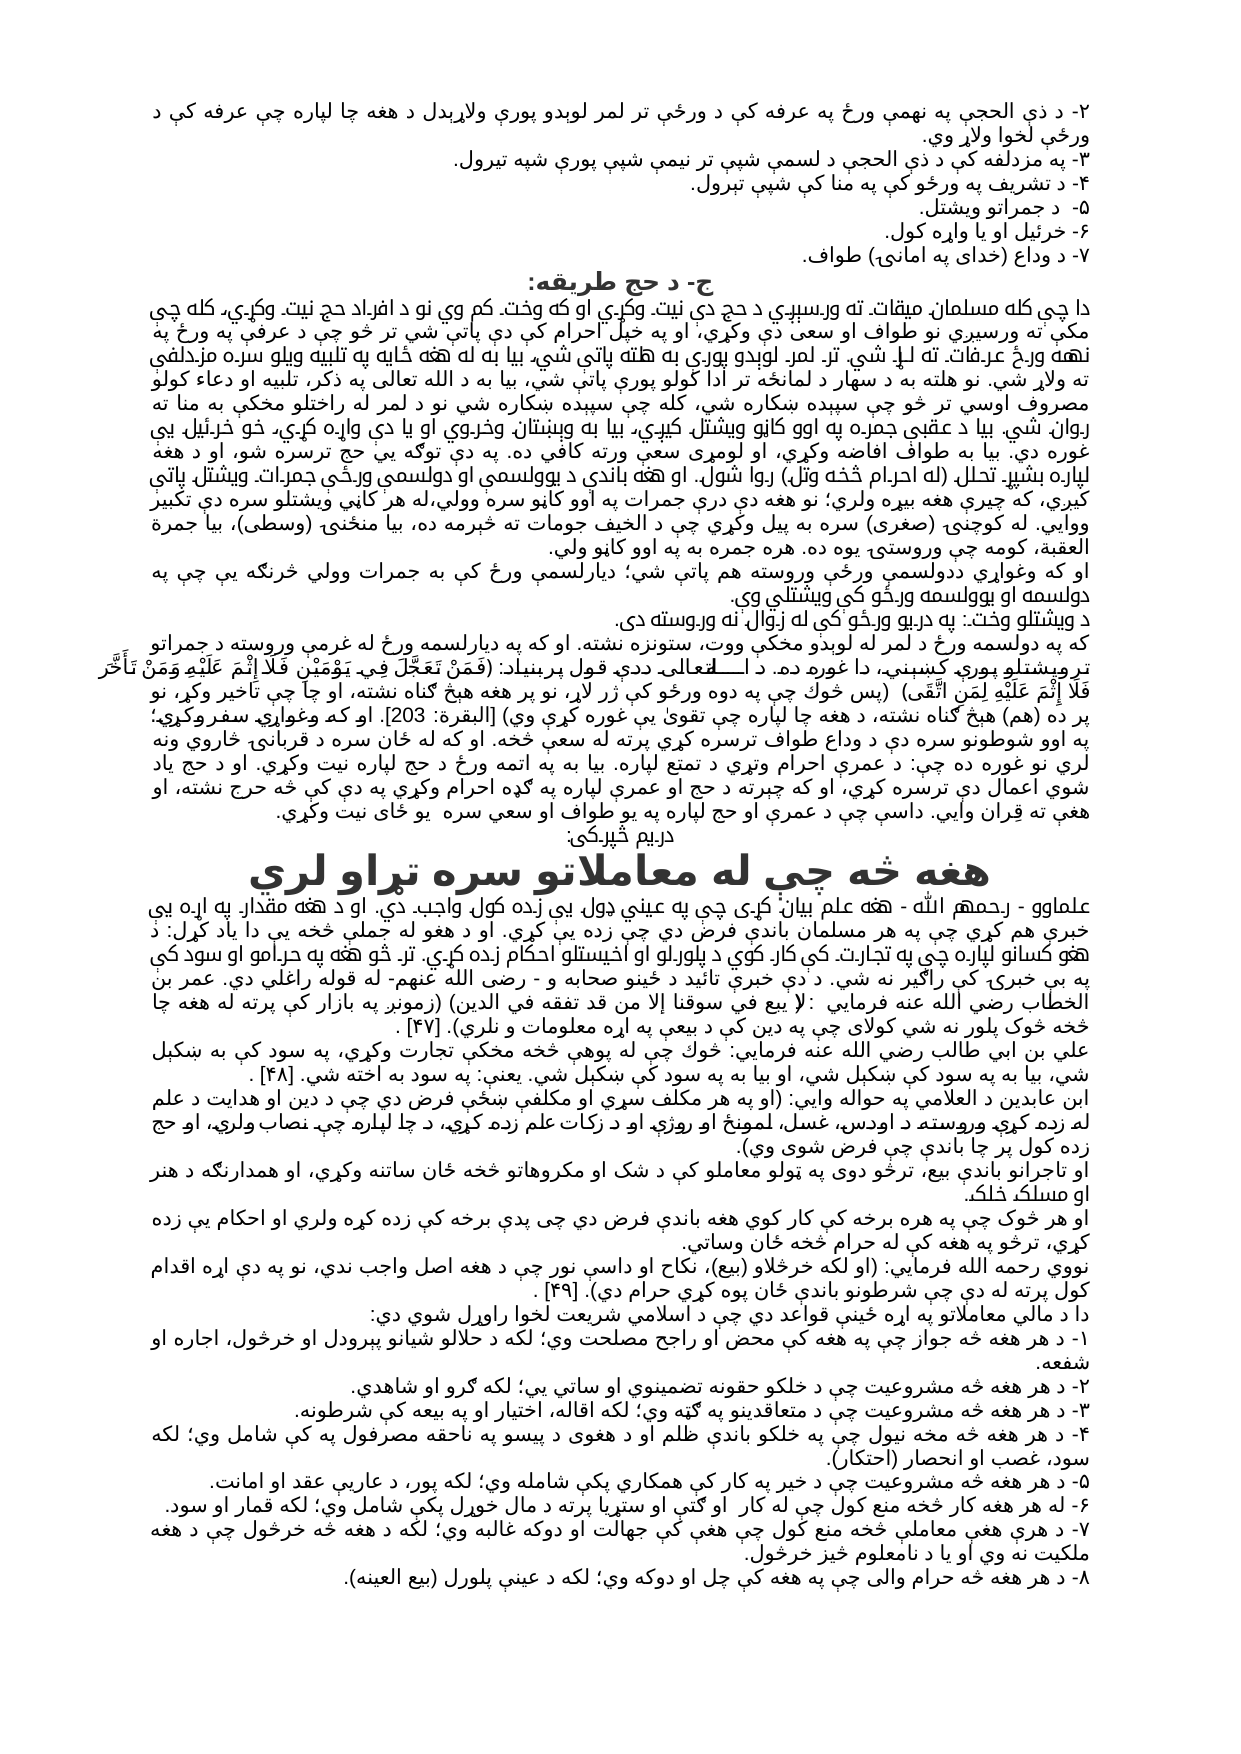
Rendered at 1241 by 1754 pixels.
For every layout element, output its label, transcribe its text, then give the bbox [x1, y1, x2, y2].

text ۲- د ذې الحجې په نهمې ورځ په عرفه کې د ورځې تر لمر لوېدو پورې ولاړېدل د هغه چا لپاره چې عرفه کې د ورځې لخوا ولاړ وي. [150, 99, 1090, 147]
text ۳- په مزدلفه کې د ذې الحجې د لسمې شپې تر نیمې شپې پورې شپه تیرول. [150, 147, 1090, 171]
text ۸- د هر هغه څه حرام والی چې په هغه کې چل او دوکه وي؛ لکه د عینې پلورل (بیع العینه). [150, 1565, 1090, 1589]
text او تاجرانو باندې بیع، ترڅو دوی په ټولو معاملو کې د شک او مکروهاتو څخه ځان ساتنه وکړي، او همدارنګه د هنر او مسلک خلک. [150, 1158, 1090, 1206]
text ۷- د وداع (خدای په امانۍ) طواف. [150, 243, 1090, 267]
text که په دولسمه ورځ د لمر له لوېدو مخکې ووت، ستونزه نشته. او که په ديارلسمه ورځ له غرمې وروسته د جمراتو تر ویشتلو پورې کښېني، دا غوره ده. د الله تعالی ددې قول پر بنیاد: ﴿‌فَمَنْ ‌تَعَجَّلَ ‌فِي يَوْمَيْنِ فَلَا إِثْمَ عَلَيْهِ وَمَنْ تَأَخَّرَ فَلَا إِثْمَ عَلَيْهِ لِمَنِ اتَّقَى﴾ (پس څوك چې په دوه ورځو كې ژر لاړ، نو پر هغه هېڅ ګناه نشته، او چا چې تاخیر وكړ، نو پر ده (هم) هېڅ ګناه نشته، د هغه چا لپاره چې تقویٰ يې غوره كړې وي) [البقرة: 203]. او که وغواړي سفر وکړي؛ په اوو شوطونو سره دې د وداع طواف ترسره کړي پرته له سعې څخه. او که له ځان سره د قربانۍ څاروي ونه لري نو غوره ده چې: د عمرې احرام وتړي د تمتع لپاره. بیا به په اتمه ورځ د حج لپاره نیت وکړي. او د حج یاد شوي اعمال دې ترسره کړي، او که چېرته د حج او عمرې لپاره په ګډه احرام وکړي په دې کې څه حرج نشته، او هغې ته قِران وايي. داسې چې د عمرې او حج لپاره په یو طواف او سعي سره يو ځای نیت وکړي. [150, 631, 1090, 822]
text او که وغواړي ددولسمې ورځې وروسته هم پاتې شي؛ ديارلسمې ورځ کې به جمرات وولي څرنګه یې چې په دولسمه او يوولسمه ورځو کې ویشتلي وې. [150, 559, 1090, 607]
subtitle ‫ج- د حج طریقه: [150, 267, 1090, 295]
text دریم څپرکی: [150, 822, 1090, 846]
text ۷- د هرې هغې معاملې څخه منع کول چې هغې کې جهالت او دوکه غالبه وي؛ لکه د هغه څه خرڅول چې د هغه ملکیت نه وي او یا د نامعلوم څیز خرڅول. [150, 1517, 1090, 1565]
text او هر څوک چې په هره برخه کې کار کوي هغه باندې فرض دي چی پدې برخه کې زده کړه ولري او احکام یې زده کړي، ترڅو په هغه کې له حرام څخه ځان وساتي. [150, 1206, 1090, 1254]
text ۶- خرئیل او یا واړه کول. [150, 219, 1090, 243]
text د ویشتلو وخت: په دريو ورځو کې له زوال نه وروسته دی. [150, 607, 1090, 631]
text علماوو - رحمهم الله - هغه علم بیان کړی چې په عیني ډول یې زده کول واجب دي. او د هغه مقدار په اړه یې خبرې هم کړي چې په هر مسلمان باندې فرض دي چې زده یې کړي. او د هغو له جملې څخه یې دا یاد کړل: د هغو کسانو لپاره چې په تجارت کې کار کوي د پلورلو او اخیستلو احکام زده کړي. تر څو هغه په حرامو او سود کې په بې خبرۍ کې راګیر نه شي. د دې خبرې تائید د ځینو صحابه و - رضی الله عنهم- له قوله راغلي دي. عمر بن الخطاب رضي الله عنه فرمايي: (لا يبع في سوقنا إلا من قد تفقه في الدين) (زمونږ په بازار کې پرته له هغه چا څخه څوک پلور نه شي کولای چې په دین کې د بیعې په اړه معلومات و نلري). [۴۷] . [150, 894, 1090, 1038]
text ابن عابدین د العلامي په حواله وايي: (او په هر مکلف سړي او مکلفې ښځې فرض دي چې د دین او هدایت د علم له زده کړې وروسته د اودس، غسل، لمونځ او روژې او د زکات علم زده کړي، د چا لپاره چې نصاب ولري، او حج زده کول پر چا باندې چې فرض شوی وي). [150, 1086, 1090, 1158]
text دا د مالي معاملاتو په اړه ځینې قواعد دي چې د اسلامي شریعت لخوا راوړل شوي دي: [150, 1302, 1090, 1326]
text ۵- د جمراتو ویشتل. [150, 195, 1090, 219]
text دا چې کله مسلمان ميقات ته ورسېږي د حج دې نیت وکړي او که وخت کم وي نو د افراد حج نیت وکړي، کله چې مکې ته ورسیږي نو طواف او سعی دې وکړي، او په خپل احرام کې دې پاتې شي تر څو چې د عرفې په ورځ په نهمه ورځ عرفات ته لاړ شي. تر لمر لوېدو پورې به هلته پاتې شي، بیا به له هغه ځایه په تلبیه ویلو سره مزدلفې ته ولاړ شي. نو هلته به د سهار د لمانځه تر ادا کولو پورې پاتې شي، بيا به د الله تعالی په ذکر، تلبيه او دعاء کولو مصروف اوسي تر څو چې سپېده ښکاره شي، کله چې سپېده ښکاره شي نو د لمر له راختلو مخکې به منا ته روان شي. بیا د عقبې جمره په اوو کاڼو ویشتل کیږي، بیا به وېښتان وخروي او یا دې واړه کړي، خو خرئیل یې غوره دي. بيا به طواف افاضه وکړي، او لومړی سعې ورته کافي ده. په دې توګه یي حج ترسره شو، او د هغه لپاره بشپړ تحلل (له احرام څخه وتل) روا شول. او هغه باندې د یوولسمې او دولسمې ورځې جمرات ویشتل پاتې کیږي، که چیرې هغه بیړه ولري؛ نو هغه دې درې جمرات په اوو کاڼو سره وولي،له هر کاڼي ویشتلو سره دې تکبیر ووایي. له کوچنۍ (صغری) سره به پیل وکړي چې د الخیف جومات ته څېرمه ده، بیا منځنۍ (وسطى)، بیا جمرة العقبة، کومه چې وروستۍ یوه ده. هره جمره به په اوو کاڼو ولي. [150, 295, 1090, 559]
subtitle ‫هغه څه چې له معاملاتو سره تړاو لري [150, 846, 1090, 894]
text علي بن ابي طالب رضي الله عنه فرمايي: څوك چې له پوهې څخه مخكې تجارت وكړي، په سود کې به ښكېل شي، بيا به په سود كې ښكېل شي، او بيا به په سود كې ښكېل شي. يعنې: په سود به اخته شي. [۴۸] . [150, 1038, 1090, 1086]
text ۳- د هر هغه څه مشروعيت چې د متعاقدینو په ګټه وي؛ لکه اقاله، اختیار او په بیعه کې شرطونه. [150, 1397, 1090, 1421]
text ۶- له هر هغه کار څخه منع کول چې له کار او ګتې او ستړیا پرته د مال خوړل پکې شامل وي؛ لکه قمار او سود. [150, 1493, 1090, 1517]
text ۴- د هر هغه څه مخه نیول چې په خلکو باندې ظلم او د هغوی د پیسو په ناحقه مصرفول په کې شامل وي؛ لکه سود، غصب او انحصار (احتکار). [150, 1421, 1090, 1469]
text ۱- د هر هغه څه جواز چې په هغه کې محض او راجح مصلحت وي؛ لکه د حلالو شيانو پېرودل او خرڅول، اجاره او شفعه. [150, 1326, 1090, 1373]
text ۵- د هر هغه څه مشروعیت چې د خیر په کار کې همکاري پکې شامله وي؛ لکه پور، د عاریې عقد او امانت. [150, 1469, 1090, 1493]
text ۲- د هر هغه څه مشروعیت چې د خلکو حقونه تضمینوي او ساتي یي؛ لکه ګرو او شاهدي. [150, 1373, 1090, 1397]
text نووي رحمه الله فرمايي: (او لکه خرڅلاو (بیع)، نكاح او داسې نور چې د هغه اصل واجب ندي، نو په دې اړه اقدام کول پرته له دې چې شرطونو باندې ځان پوه کړي حرام دي). [۴۹] . [150, 1254, 1090, 1302]
text ۴- د تشریف په ورځو کې په منا کې شپې تېرول. [150, 171, 1090, 195]
